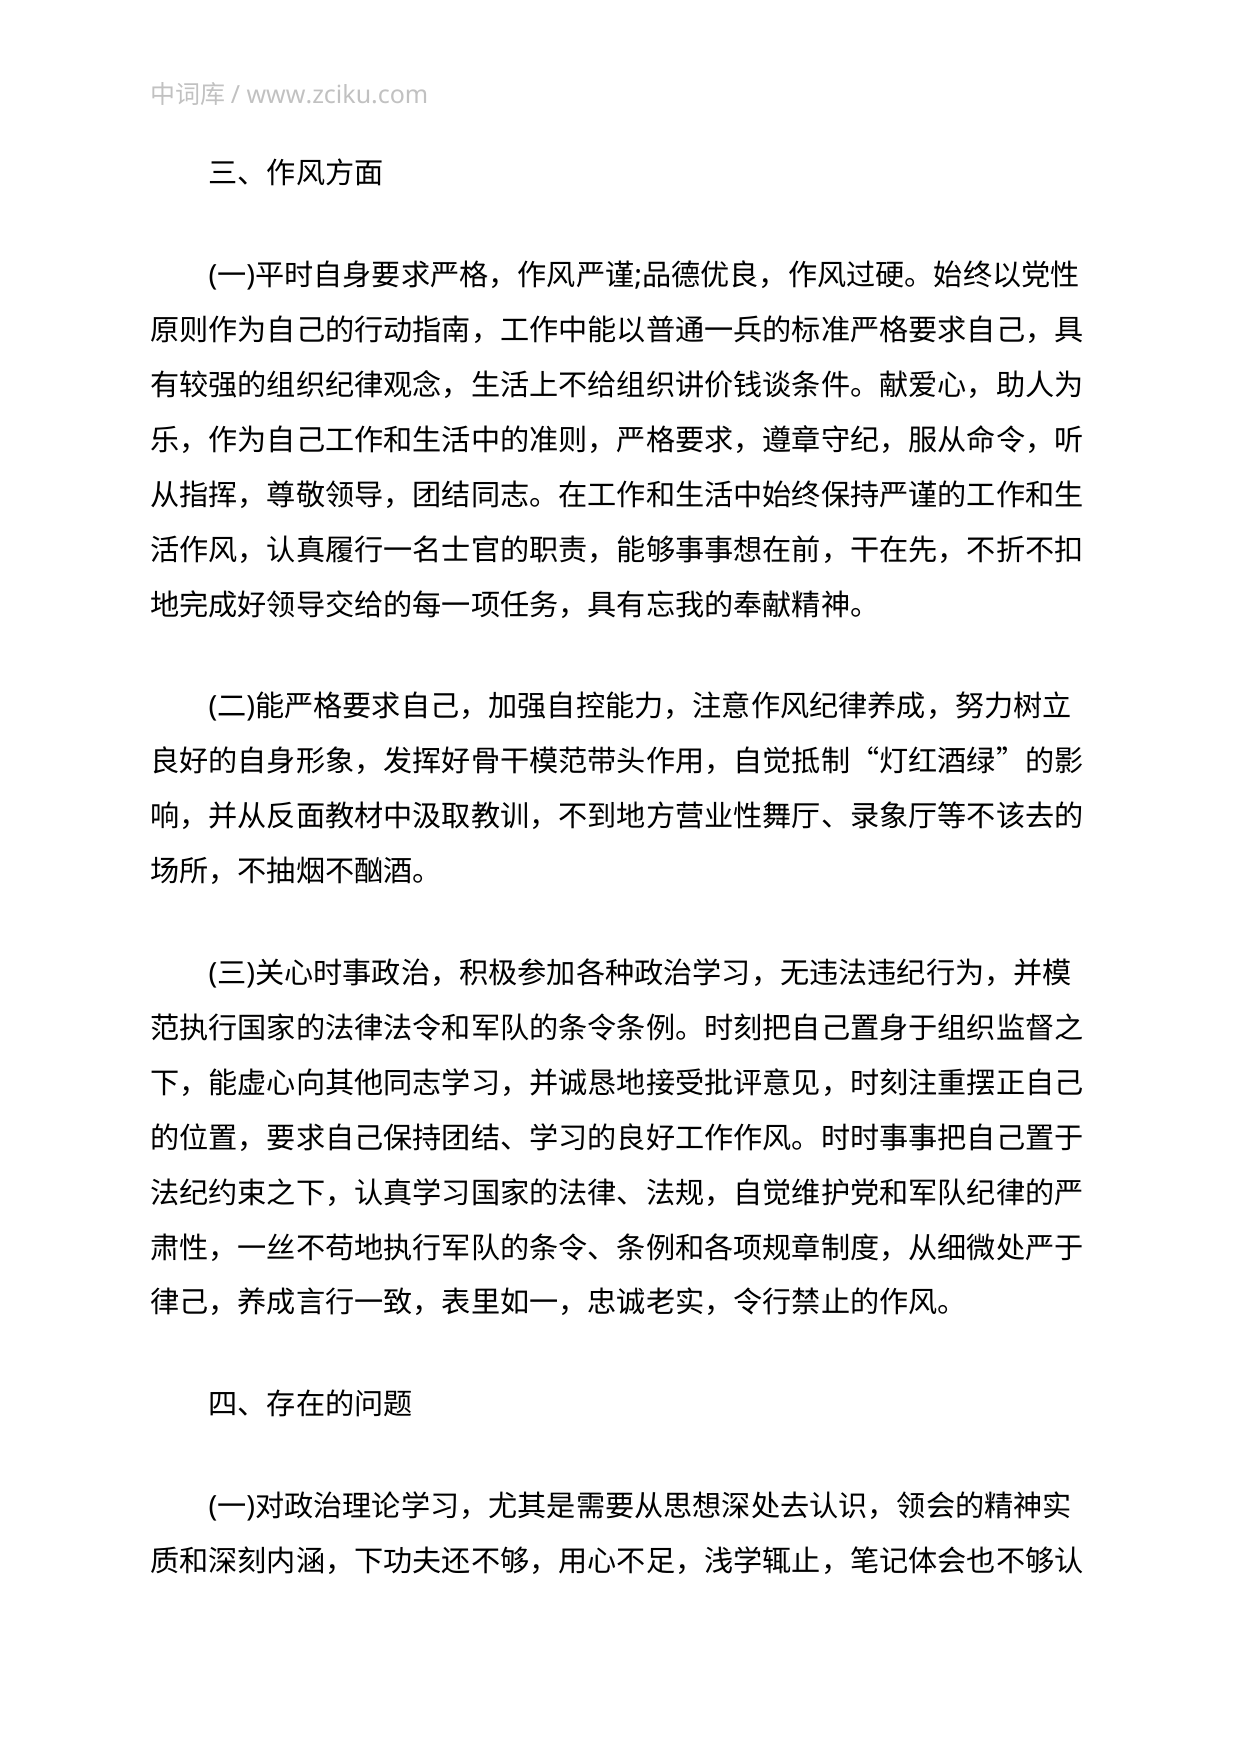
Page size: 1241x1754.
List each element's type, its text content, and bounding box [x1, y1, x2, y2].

text (三)关心时事政治，积极参加各种政治学习，无违法违纪行为，并模范执行国家的法律法令和军队的条令条例。时刻把自己置身于组织监督之下，能虚心向其他同志学习，并诚恳地接受批评意见，时刻注重摆正自己的位置，要求自己保持团结、学习的良好工作作风。时时事事把自己置于法纪约束之下，认真学习国家的法律、法规，自觉维护党和军队纪律的严肃性，一丝不苟地执行军队的条令、条例和各项规章制度，从细微处严于律己，养成言行一致，表里如一，忠诚老实，令行禁止的作风。 [150, 949, 1090, 1321]
text 四、存在的问题 [150, 1381, 1090, 1423]
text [150, 1483, 1090, 1580]
text (一)平时自身要求严格，作风严谨;品德优良，作风过硬。始终以党性原则作为自己的行动指南，工作中能以普通一兵的标准严格要求自己，具有较强的组织纪律观念，生活上不给组织讲价钱谈条件。献爱心，助人为乐，作为自己工作和生活中的准则，严格要求，遵章守纪，服从命令，听从指挥，尊敬领导，团结同志。在工作和生活中始终保持严谨的工作和生活作风，认真履行一名士官的职责，能够事事想在前，干在先，不折不扣地完成好领导交给的每一项任务，具有忘我的奉献精神。 [150, 252, 1090, 623]
text (二)能严格要求自己，加强自控能力，注意作风纪律养成，努力树立良好的自身形象，发挥好骨干模范带头作用，自觉抵制“灯红酒绿”的影响，并从反面教材中汲取教训，不到地方营业性舞厅、录象厅等不该去的场所，不抽烟不酗酒。 [150, 683, 1090, 890]
text 三、作风方面 [150, 150, 1090, 192]
